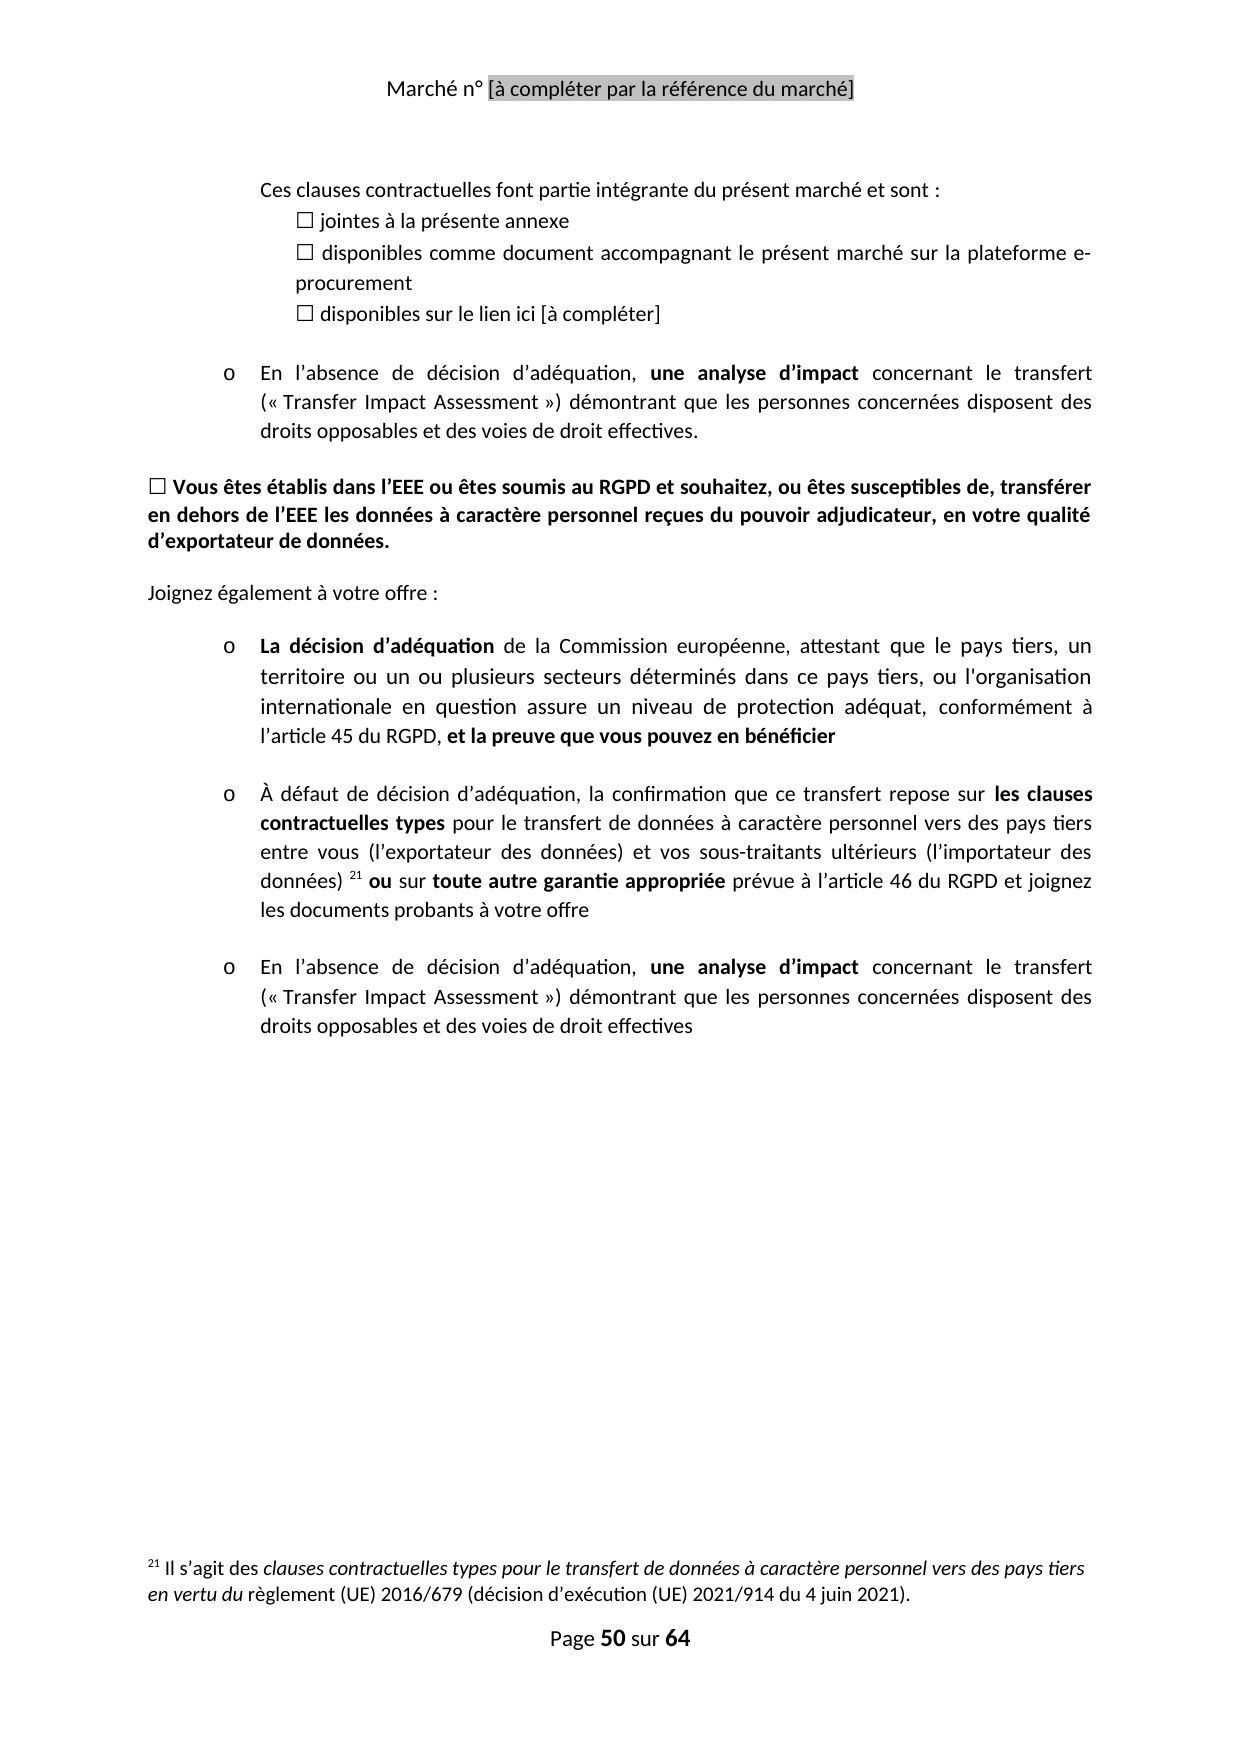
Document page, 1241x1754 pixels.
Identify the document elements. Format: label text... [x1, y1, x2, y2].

text Joignez également à votre offre : [148, 579, 1093, 606]
text Vous êtes établis dans l’EEE ou êtes soumis au RGPD et souhaitez, ou êtes susceptibles de, transférer en dehors de l’EEE les données à caractère personnel reçues du pouvoir adjudicateur, en votre qualité d’exportateur de données. [148, 471, 1093, 554]
text disponibles comme document accompagnant le présent marché sur la plateforme e-procurement [295, 237, 1093, 296]
text disponibles sur le lien ici [221, 298, 1093, 328]
text jointes à la présente annexe [221, 205, 1093, 235]
list En l’absence de décision d’adéquation, une analyse d’impact concernant le transfert (« Transfer Impact Assessment ») démontrant que les personnes concernées disposent des droits opposables et des voies de droit effectives [223, 953, 1093, 1039]
list En l’absence de décision d’adéquation, une analyse d’impact concernant le transfert (« Transfer Impact Assessment ») démontrant que les personnes concernées disposent des droits opposables et des voies de droit effectives. [223, 359, 1093, 444]
list La décision d’adéquation de la Commission européenne, attestant que le pays tiers, un territoire ou un ou plusieurs secteurs déterminés dans ce pays tiers, ou l'organisation internationale en question assure un niveau de protection adéquat, conformément à l’article 45 du RGPD, et la preuve que vous pouvez en bénéficier [223, 631, 1093, 749]
list À défaut de décision d’adéquation, la confirmation que ce transfert repose sur les clauses contractuelles types pour le transfert de données à caractère personnel vers des pays tiers entre vous (l’exportateur des données) et vos sous-traitants ultérieurs (l’importateur des données) ou sur toute autre garantie appropriée prévue à l’article 46 du RGPD et joignez les documents probants à votre offre [223, 780, 1093, 922]
text Ces clauses contractuelles font partie intégrante du présent marché et sont : [260, 176, 1093, 203]
